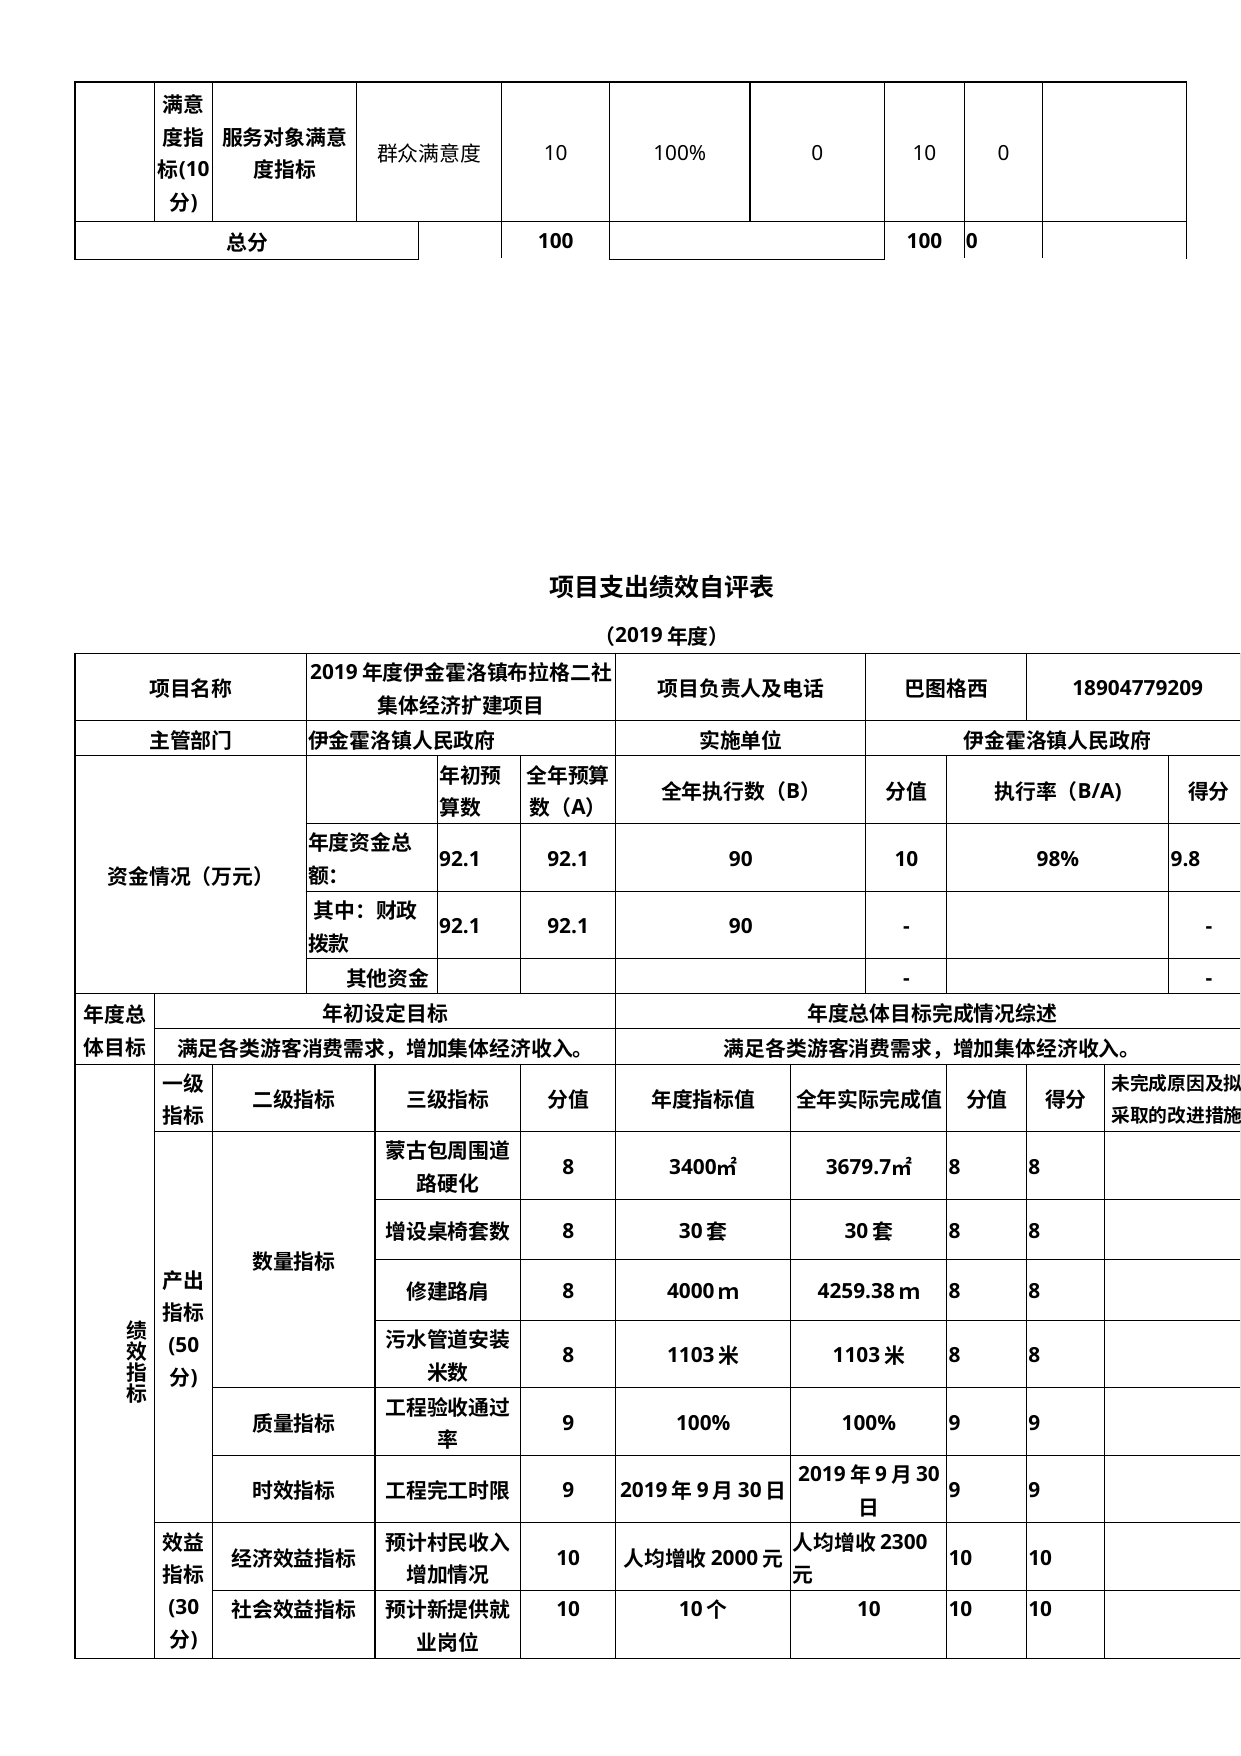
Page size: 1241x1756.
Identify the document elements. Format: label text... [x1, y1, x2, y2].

table_cell 2019年9月30日 [616, 1456, 790, 1522]
table_cell 分值 [521, 1065, 615, 1131]
table_cell 满足各类游客消费需求，增加集体经济收入。 [616, 1029, 1240, 1063]
table_cell 8 [521, 1200, 615, 1259]
table_cell [419, 222, 501, 258]
table_cell 服务对象满意度指标 [213, 83, 356, 221]
table_cell 2019年9月30日 [791, 1456, 946, 1522]
table_cell 8 [947, 1321, 1026, 1387]
table_cell - [1169, 959, 1240, 993]
table_cell 8 [521, 1260, 615, 1319]
table_cell [1043, 83, 1186, 221]
table_cell [610, 222, 884, 258]
table_cell 1103米 [791, 1321, 946, 1387]
table_cell 二级指标 [213, 1065, 374, 1131]
table_cell [1043, 222, 1186, 258]
table_cell 8 [521, 1321, 615, 1387]
table_cell 工程验收通过率 [376, 1388, 520, 1455]
table_cell 社会效益指标 [213, 1591, 374, 1657]
table_cell 资金情况（万元） [76, 756, 306, 993]
table_cell 分值 [947, 1065, 1026, 1131]
table_cell 群众满意度 [357, 83, 501, 221]
table_cell [1105, 1132, 1240, 1199]
table_cell 90 [616, 824, 865, 891]
table_cell 10 [1027, 1591, 1104, 1657]
table_cell 18904779209 [1027, 654, 1240, 720]
table_cell 工程完工时限 [376, 1456, 520, 1522]
table_cell 10 [885, 83, 964, 221]
table_cell 其他资金 [307, 959, 437, 993]
table_cell 10 [866, 824, 946, 891]
table_cell 92.1 [438, 892, 520, 958]
table_cell 未完成原因及拟采取的改进措施 [1105, 1065, 1240, 1131]
table_cell 9 [947, 1388, 1026, 1455]
table_cell [1105, 1321, 1240, 1387]
table_cell 8 [947, 1132, 1026, 1199]
table_cell （2019年度） [75, 619, 1240, 653]
table_cell 增设桌椅套数 [376, 1200, 520, 1259]
table_cell - [866, 892, 946, 958]
table_cell [1105, 1591, 1240, 1657]
table_cell 预计村民收入增加情况 [376, 1523, 520, 1590]
table_cell 年度指标值 [616, 1065, 790, 1131]
table_cell 质量指标 [213, 1388, 374, 1455]
table_cell - [866, 959, 946, 993]
table_cell 4259.38ｍ [791, 1260, 946, 1319]
table_cell 0 [751, 83, 884, 221]
table_cell 4000ｍ [616, 1260, 790, 1319]
table_cell [1105, 1260, 1240, 1319]
table_cell 100 [502, 222, 609, 258]
table_cell 年度总体目标完成情况综述 [616, 994, 1240, 1028]
table_cell 修建路肩 [376, 1260, 520, 1319]
table_cell [616, 959, 865, 993]
table_cell 10 [1027, 1523, 1104, 1590]
table_cell 项目负责人及电话 [616, 654, 865, 720]
table_cell 100% [616, 1388, 790, 1455]
table_cell 得分 [1169, 756, 1240, 823]
table_cell 年初预算数 [438, 756, 520, 823]
table_cell [1105, 1388, 1240, 1455]
table_cell 满意度指标(10分) [155, 83, 212, 221]
table_cell 污水管道安装米数 [376, 1321, 520, 1387]
table_cell 产出指标(50分) [155, 1132, 212, 1522]
table_cell [1105, 1523, 1240, 1590]
table_cell 10个 [616, 1591, 790, 1657]
table_cell 10 [947, 1523, 1026, 1590]
table_cell [1105, 1200, 1240, 1259]
table_cell 人均增收2000元 [616, 1523, 790, 1590]
table_cell 项目名称 [76, 654, 306, 720]
table_cell 其中：财政拨款 [307, 892, 437, 958]
table_cell [1105, 1456, 1240, 1522]
table_cell 8 [947, 1260, 1026, 1319]
table_cell 9 [521, 1388, 615, 1455]
table_cell [947, 959, 1168, 993]
table_cell 3679.7㎡ [791, 1132, 946, 1199]
table_cell 执行率（B/A) [947, 756, 1168, 823]
table_cell 10 [947, 1591, 1026, 1657]
table_cell 0 [965, 222, 1042, 258]
table_cell 蒙古包周围道路硬化 [376, 1132, 520, 1199]
table_cell 巴图格西 [866, 654, 1026, 720]
table_cell 30套 [791, 1200, 946, 1259]
table_cell 8 [1027, 1321, 1104, 1387]
table_cell 全年实际完成值 [791, 1065, 946, 1131]
table_header 项目支出绩效自评表 [75, 552, 1240, 618]
table_cell 主管部门 [76, 721, 306, 755]
table_cell 3400㎡ [616, 1132, 790, 1199]
table_cell 2019年度伊金霍洛镇布拉格二社集体经济扩建项目 [307, 654, 615, 720]
table_cell [947, 892, 1168, 958]
table_cell 一级指标 [155, 1065, 212, 1131]
table_cell 1103米 [616, 1321, 790, 1387]
table_cell 92.1 [521, 824, 615, 891]
table_cell 10 [502, 83, 609, 221]
table_cell 8 [1027, 1200, 1104, 1259]
table_cell 预计新提供就业岗位 [376, 1591, 520, 1657]
table_cell [438, 959, 520, 993]
table_cell 9 [1027, 1388, 1104, 1455]
table_cell 得分 [1027, 1065, 1104, 1131]
table_cell 总分 [76, 222, 418, 258]
table_cell 0 [965, 83, 1042, 221]
table_cell 8 [1027, 1132, 1104, 1199]
table_cell 绩效指标 [76, 1065, 154, 1657]
table_cell 9 [947, 1456, 1026, 1522]
table_cell 伊金霍洛镇人民政府 [866, 721, 1240, 755]
table_cell 全年预算数（A） [521, 756, 615, 823]
table_cell 10 [521, 1591, 615, 1657]
table_cell 90 [616, 892, 865, 958]
table_cell 伊金霍洛镇人民政府 [307, 721, 615, 755]
table_cell 9 [1027, 1456, 1104, 1522]
table_cell 9.8 [1169, 824, 1240, 891]
table_cell 8 [1027, 1260, 1104, 1319]
table_cell 100% [791, 1388, 946, 1455]
table_cell 30套 [616, 1200, 790, 1259]
table_cell 三级指标 [376, 1065, 520, 1131]
table_cell [307, 756, 437, 823]
table_cell 9 [521, 1456, 615, 1522]
table_cell 92.1 [521, 892, 615, 958]
table_cell 效益指标(30分) [155, 1523, 212, 1657]
table_cell 10 [791, 1591, 946, 1657]
table_cell 经济效益指标 [213, 1523, 374, 1590]
table_cell 时效指标 [213, 1456, 374, 1522]
table_cell 年初设定目标 [155, 994, 615, 1028]
table_cell 92.1 [438, 824, 520, 891]
table_cell 全年执行数（B） [616, 756, 865, 823]
table_cell 年度资金总额： [307, 824, 437, 891]
table_cell 10 [521, 1523, 615, 1590]
table_cell 年度总体目标 [76, 994, 154, 1063]
table_cell 人均增收2300元 [791, 1523, 946, 1590]
table_cell 8 [521, 1132, 615, 1199]
table_cell [521, 959, 615, 993]
table_cell 100% [610, 83, 749, 221]
table_cell 满足各类游客消费需求，增加集体经济收入。 [155, 1029, 615, 1063]
table_cell 实施单位 [616, 721, 865, 755]
table_cell 8 [947, 1200, 1026, 1259]
table_cell 分值 [866, 756, 946, 823]
table_cell 100 [885, 222, 964, 258]
table_cell 98% [947, 824, 1168, 891]
table_cell 数量指标 [213, 1132, 374, 1387]
table_cell - [1169, 892, 1240, 958]
